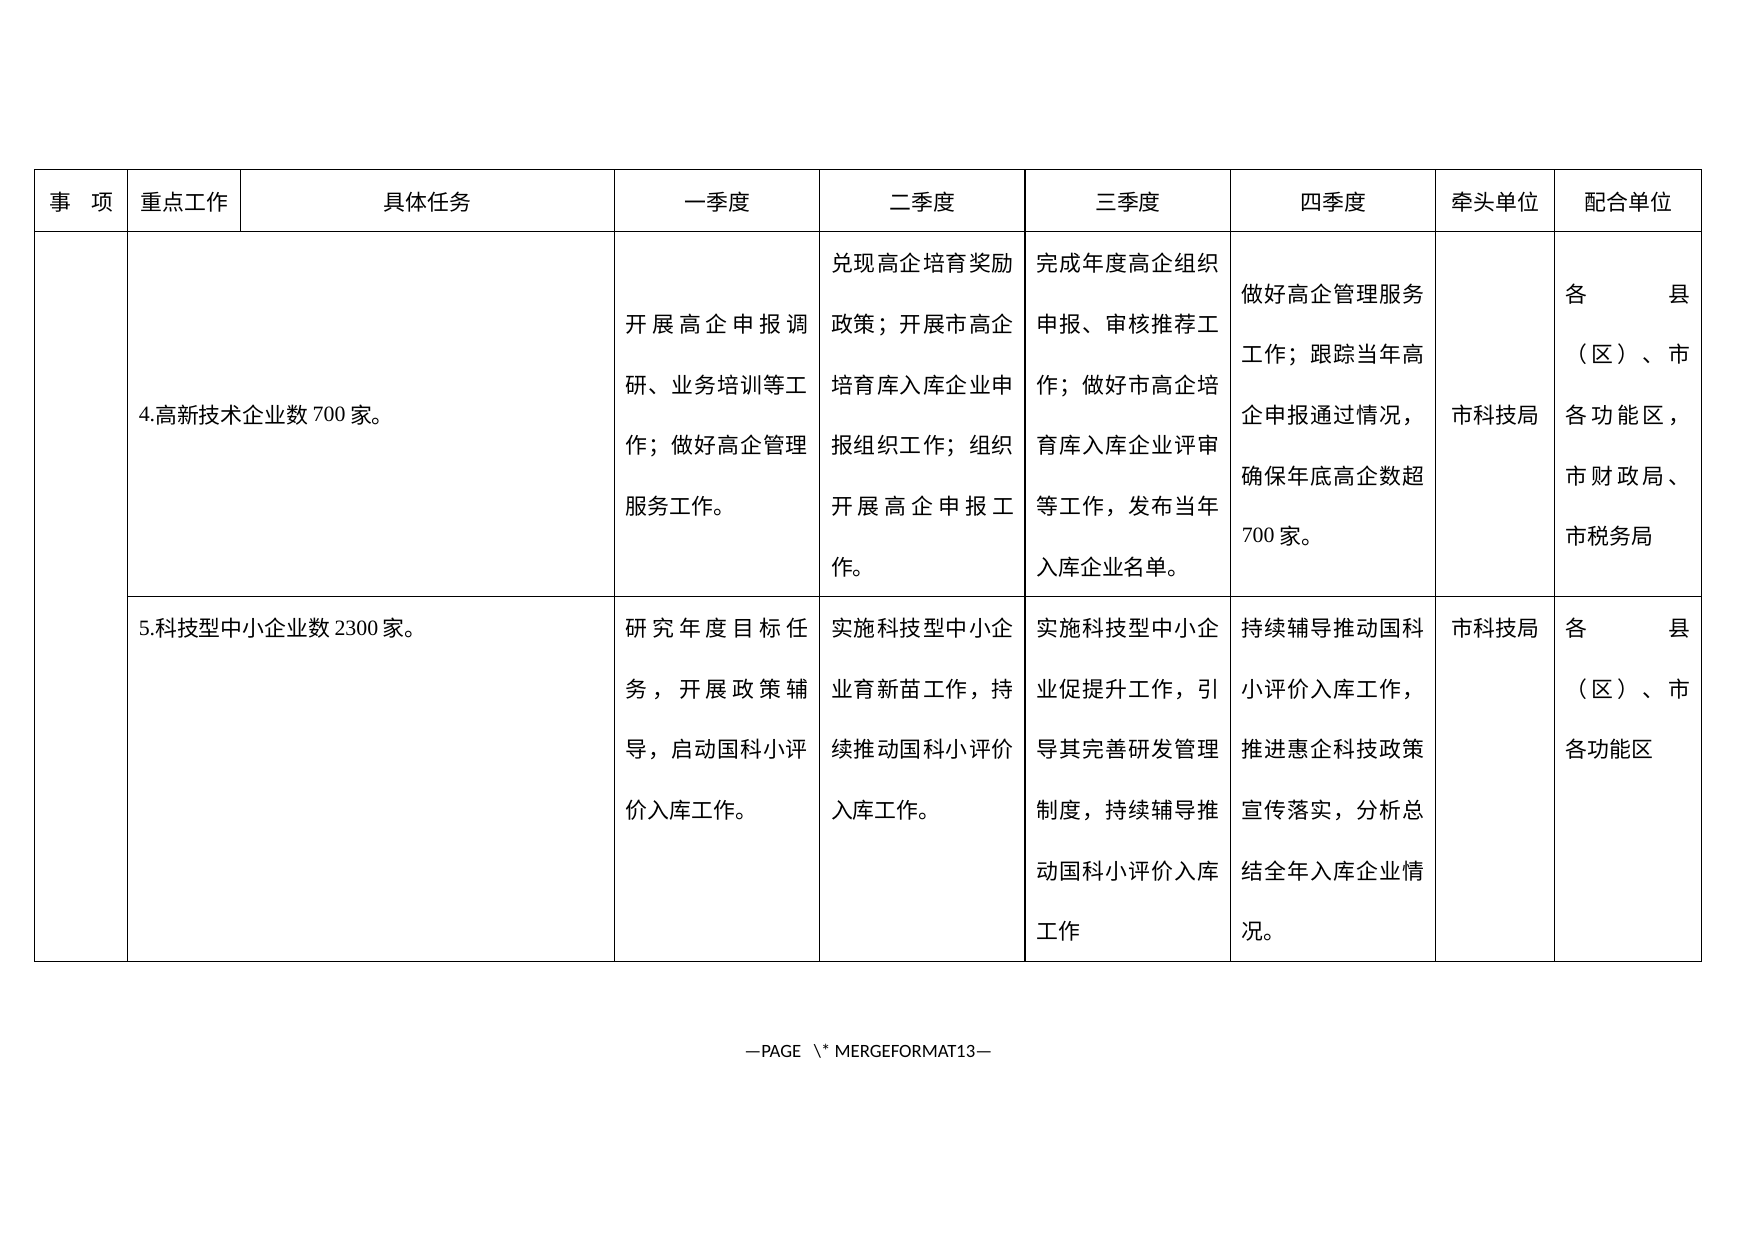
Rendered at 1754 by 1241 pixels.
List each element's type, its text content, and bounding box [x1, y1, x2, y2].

table_header 配合单位 [1555, 170, 1701, 231]
table_cell 5.科技型中小企业数2300家。 [128, 597, 614, 961]
table_cell 市科技局 [1436, 232, 1554, 596]
table_cell 各县（区）、市各功能区 [1555, 597, 1701, 961]
table_header 重点工作 [128, 170, 240, 231]
table_cell 市科技局 [1436, 597, 1554, 961]
table_cell 兑现高企培育奖励政策；开展市高企培育库入库企业申报组织工作；组织开展高企申报工作。 [820, 232, 1024, 596]
table_header 一季度 [615, 170, 819, 231]
table_header 四季度 [1231, 170, 1435, 231]
table_header 二季度 [820, 170, 1024, 231]
table_cell 完成年度高企组织申报、审核推荐工作；做好市高企培育库入库企业评审等工作，发布当年入库企业名单。 [1026, 232, 1230, 596]
table_header 事 项 [35, 170, 127, 231]
table_cell 各县（区）、市各功能区，市财政局、市税务局 [1555, 232, 1701, 596]
table_cell 实施科技型中小企业育新苗工作，持续推动国科小评价入库工作。 [820, 597, 1024, 961]
table_cell 研究年度目标任务，开展政策辅导，启动国科小评价入库工作。 [615, 597, 819, 961]
table_header 牵头单位 [1436, 170, 1554, 231]
table_cell 持续辅导推动国科小评价入库工作，推进惠企科技政策宣传落实，分析总结全年入库企业情况。 [1231, 597, 1435, 961]
table_cell 4.高新技术企业数700家。 [128, 232, 614, 596]
table_cell 开展高企申报调研、业务培训等工作；做好高企管理服务工作。 [615, 232, 819, 596]
table_header 三季度 [1026, 170, 1230, 231]
table_cell 做好高企管理服务工作；跟踪当年高企申报通过情况，确保年底高企数超700家。 [1231, 232, 1435, 596]
table_header 具体任务 [241, 170, 614, 231]
table_cell 实施科技型中小企业促提升工作，引导其完善研发管理制度，持续辅导推动国科小评价入库工作 [1026, 597, 1230, 961]
